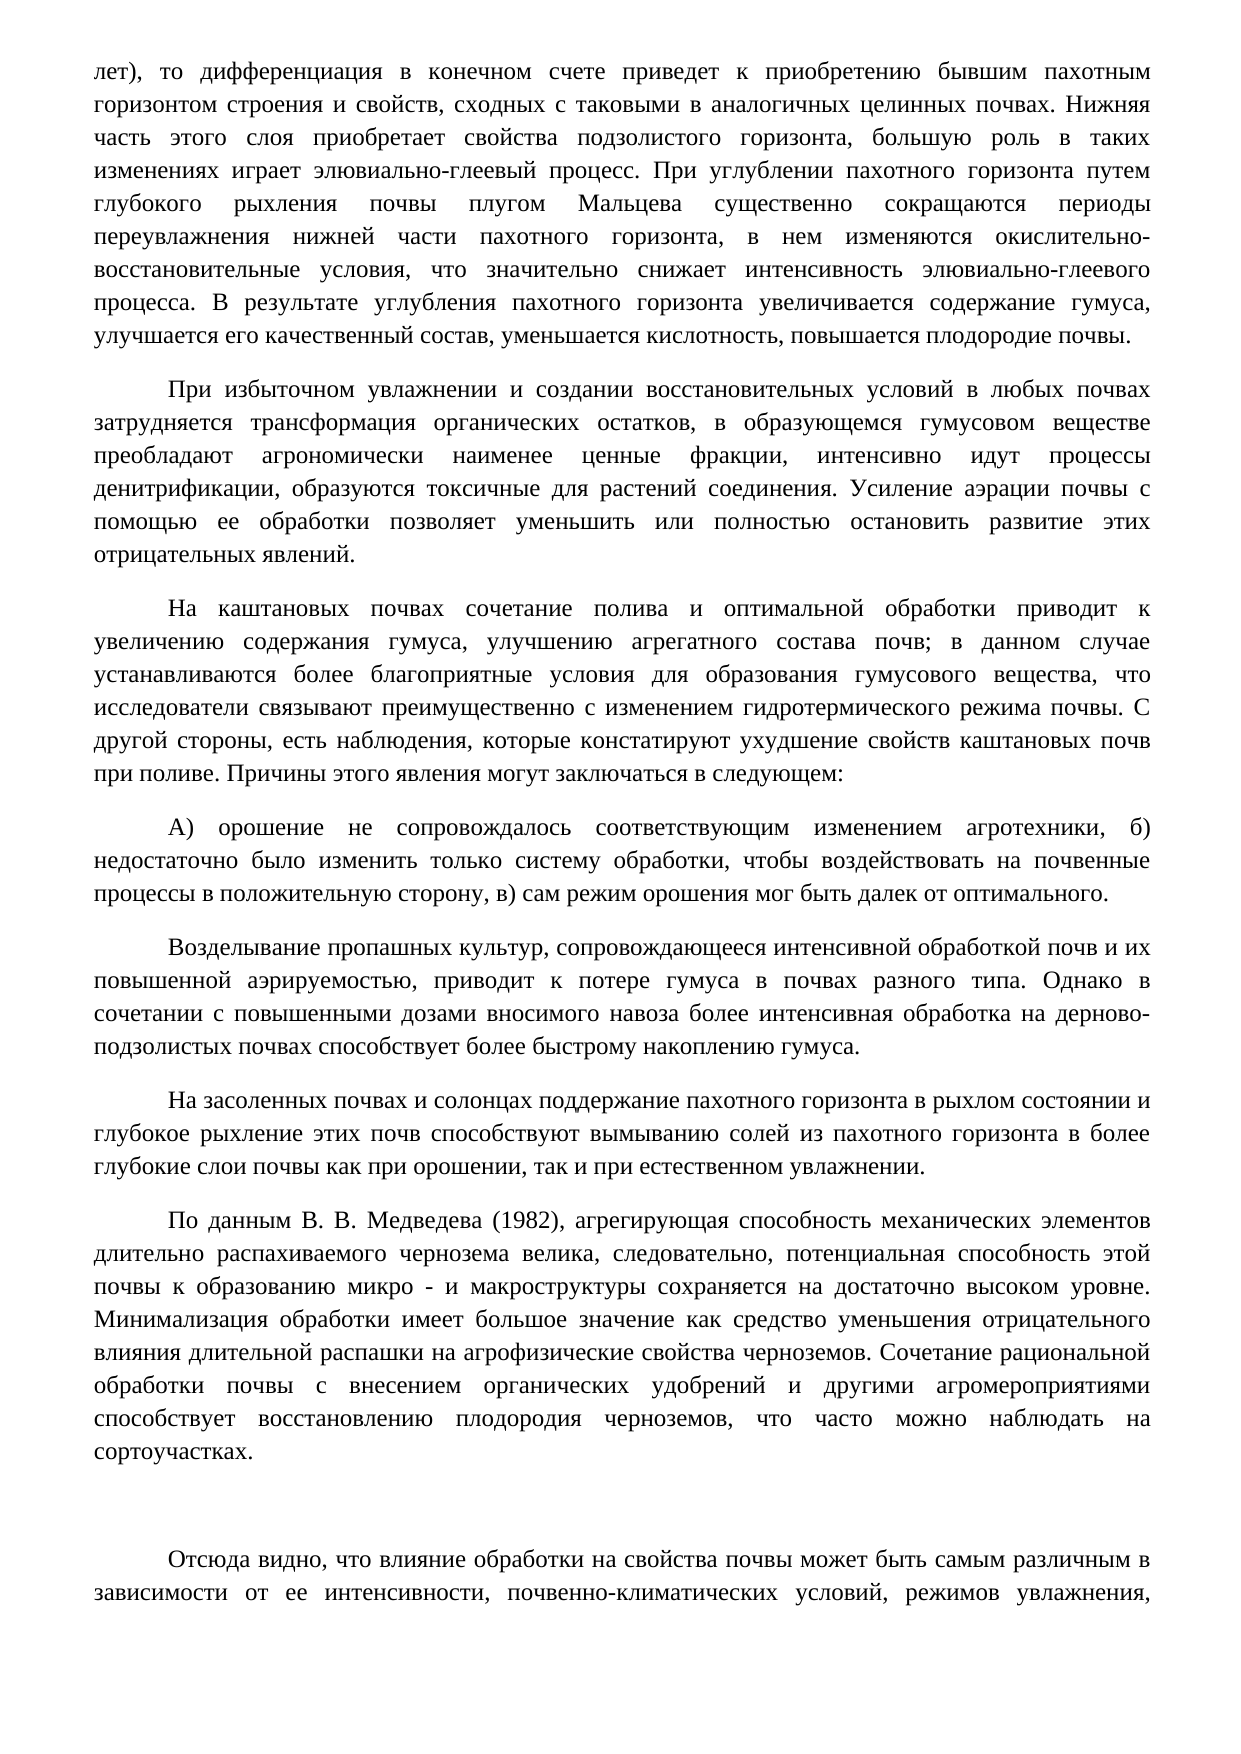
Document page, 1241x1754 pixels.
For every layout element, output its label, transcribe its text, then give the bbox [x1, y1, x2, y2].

text На каштановых почвах сочетание полива и оптимальной обработки приводит к увеличению содержания гумуса, улучшению агрегатного состава почв; в данном случае устанавливаются более благоприятные условия для образования гумусового вещества, что исследователи связывают преимущественно с изменением гидротермического режима почвы. С другой стороны, есть наблюдения, которые констатируют ухудшение свойств каштановых почв при поливе. Причины этого явления могут заключаться в следующем: [94, 593, 1152, 787]
text На засоленных почвах и солонцах поддержание пахотного горизонта в рыхлом состоянии и глубокое рыхление этих почв способствуют вымыванию солей из пахотного горизонта в более глубокие слои почвы как при орошении, так и при естественном увлажнении. [94, 1085, 1152, 1180]
text При избыточном увлажнении и создании восстановительных условий в любых почвах затрудняется трансформация органических остатков, в образующемся гумусовом веществе преобладают агрономически наименее ценные фракции, интенсивно идут процессы денитрификации, образуются токсичные для растений соединения. Усиление аэрации почвы с помощью ее обработки позволяет уменьшить или полностью остановить развитие этих отрицательных явлений. [94, 374, 1152, 568]
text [94, 1544, 1152, 1606]
text А) орошение не сопровождалось соответствующим изменением агротехники, б) недостаточно было изменить только систему обработки, чтобы воздействовать на почвенные процессы в положительную сторону, в) сам режим орошения мог быть далек от оптимального. [94, 812, 1152, 907]
text По данным В. В. Медведева (1982), агрегирующая способность механических элементов длительно распахиваемого чернозема велика, следовательно, потенциальная способность этой почвы к образованию микро - и макроструктуры сохраняется на достаточно высоком уровне. Минимализация обработки имеет большое значение как средство уменьшения отрицательного влияния длительной распашки на агрофизические свойства черноземов. Сочетание рациональной обработки почвы с внесением органических удобрений и другими агромероприятиями способствует восстановлению плодородия черноземов, что часто можно наблюдать на сортоучастках. [94, 1205, 1152, 1465]
text Возделывание пропашных культур, сопровождающееся интенсивной обработкой почв и их повышенной аэрируемостью, приводит к потере гумуса в почвах разного типа. Однако в сочетании с повышенными дозами вносимого навоза более интенсивная обработка на дерново-подзолистых почвах способствует более быстрому накоплению гумуса. [94, 932, 1152, 1060]
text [94, 56, 1152, 349]
